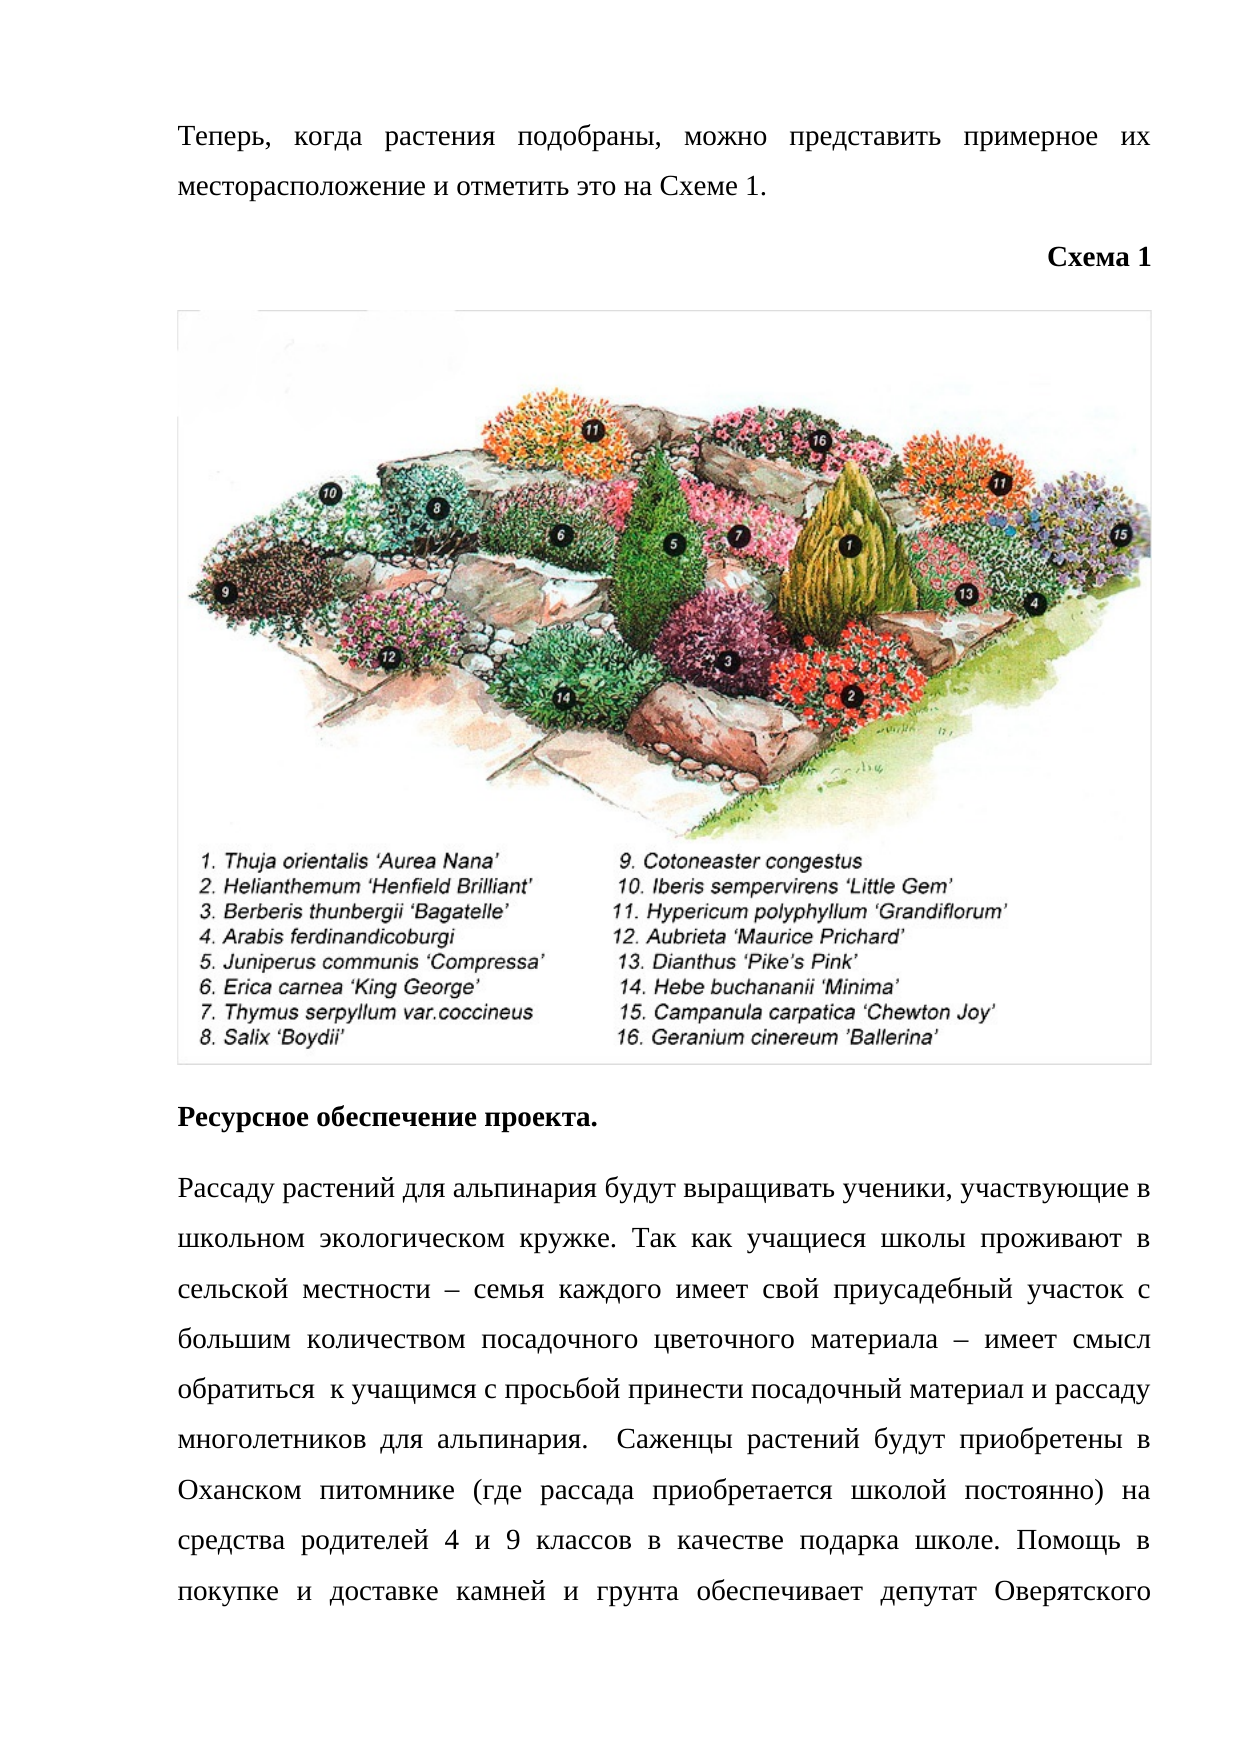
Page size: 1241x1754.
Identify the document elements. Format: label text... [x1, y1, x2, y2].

picture [177, 310, 1152, 1065]
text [177, 1170, 1152, 1606]
text Ресурсное обеспечение проекта. [177, 1099, 1152, 1132]
text Теперь, когда растения подобраны, можно представить примерное их месторасположение и отметить это на Схеме 1. [177, 118, 1152, 202]
text Схема 1 [177, 239, 1152, 273]
